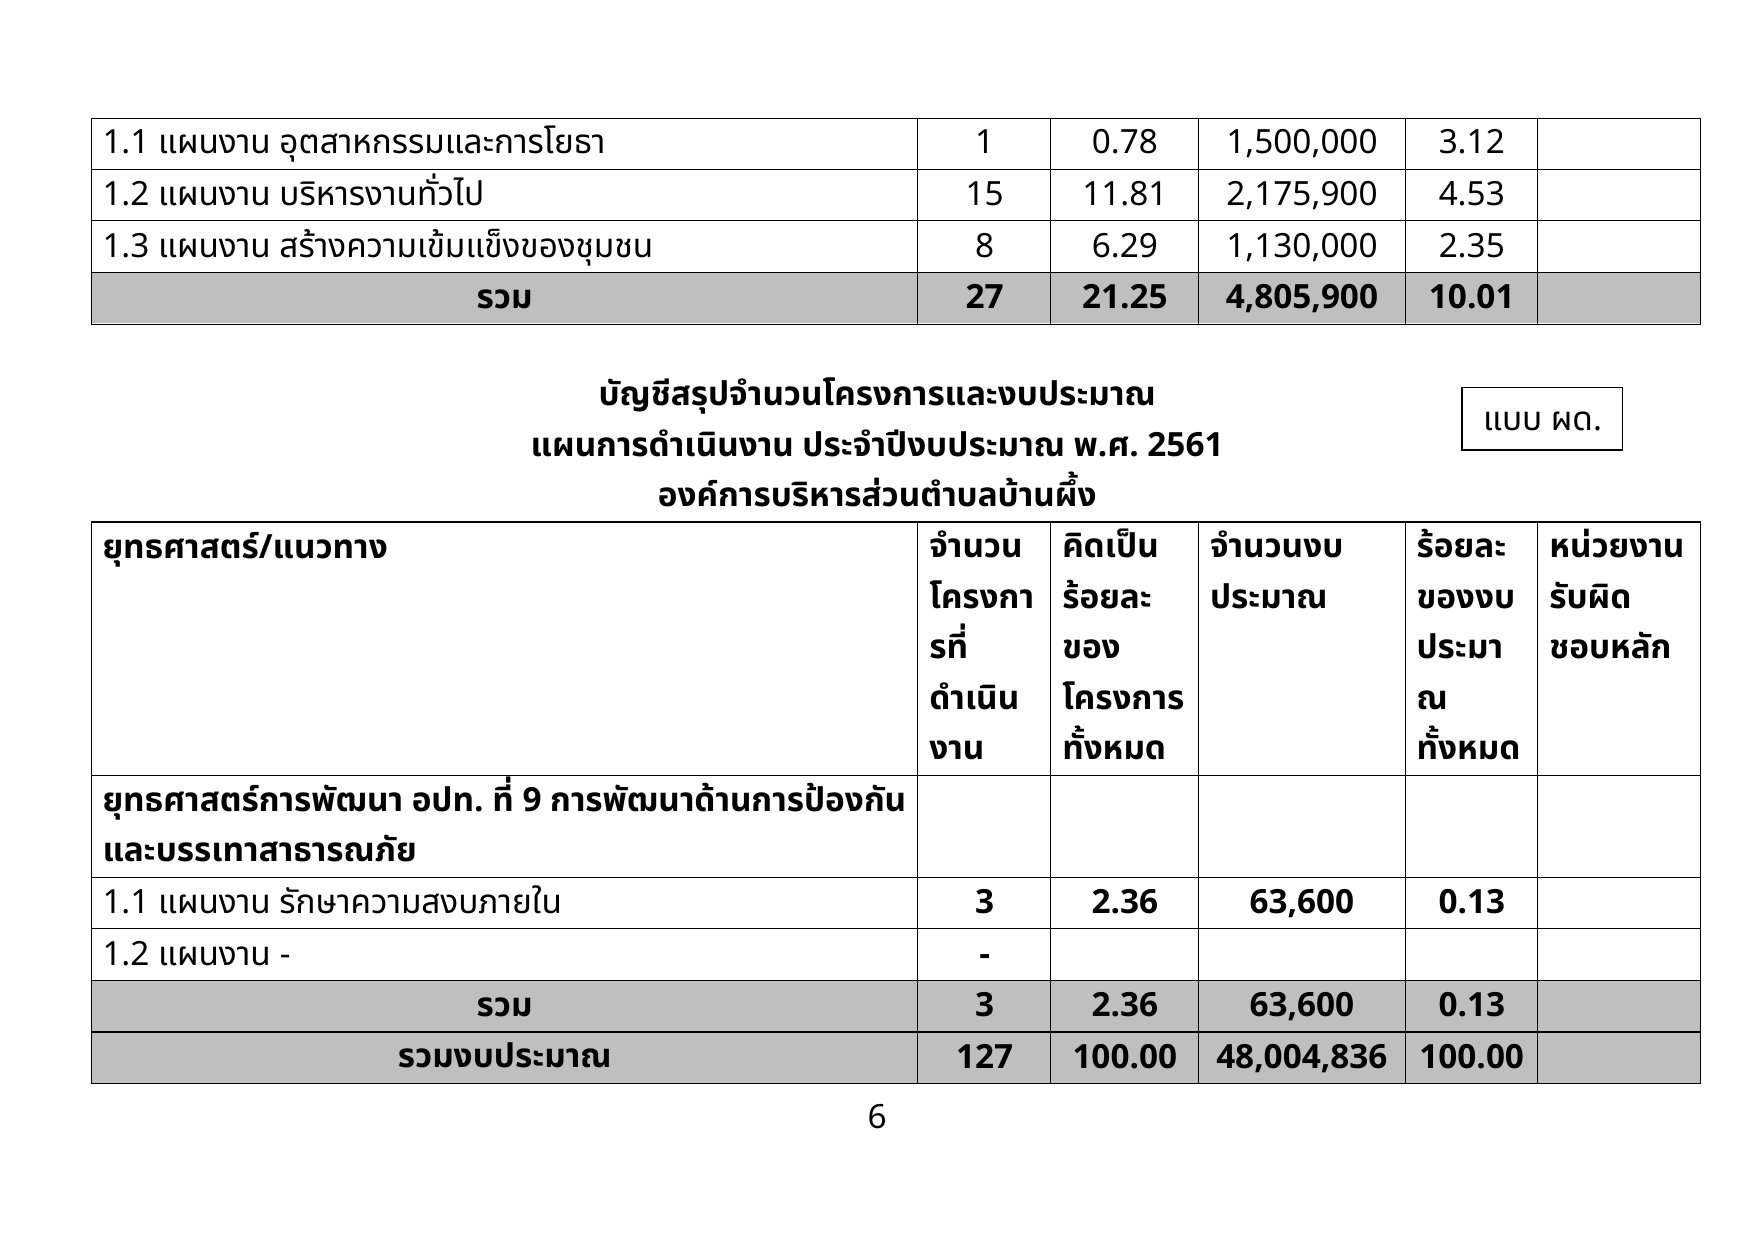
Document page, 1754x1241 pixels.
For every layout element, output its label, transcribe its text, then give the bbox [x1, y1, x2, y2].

text บัญชีสรุปจำนวนโครงการและงบประมาณ [150, 370, 1604, 420]
table_cell 63,600 [1199, 878, 1405, 928]
table_cell 0.78 [1051, 119, 1198, 169]
text แผนการดำเนินงาน ประจำปีงบประมาณ พ.ศ. 2561 [150, 420, 1604, 471]
table_cell 15 [918, 170, 1050, 220]
text องค์การบริหารส่วนตำบลบ้านผึ้ง [150, 471, 1604, 521]
table_cell 3 [918, 981, 1050, 1031]
table_cell 10.01 [1406, 273, 1537, 323]
table_cell 100.00 [1406, 1033, 1537, 1083]
table_cell 1.3 แผนงาน สร้างความเข้มแข็งของชุมชน [92, 221, 917, 272]
table_header หน่วยงานรับผิดชอบหลัก [1538, 523, 1700, 774]
table_cell รวม [92, 981, 917, 1031]
table_cell 6.29 [1051, 221, 1198, 272]
table_cell 11.81 [1051, 170, 1198, 220]
table_cell 2.36 [1051, 878, 1198, 928]
table_header ยุทธศาสตร์/แนวทาง [92, 523, 917, 774]
table_cell 0.13 [1406, 878, 1537, 928]
table_cell 1.1 แผนงาน อุตสาหกรรมและการโยธา [92, 119, 917, 169]
table_cell 63,600 [1199, 981, 1405, 1031]
table_cell 8 [918, 221, 1050, 272]
table_cell [1538, 1033, 1700, 1083]
table_cell [1538, 929, 1700, 980]
table_cell 4.53 [1406, 170, 1537, 220]
table_cell 2.35 [1406, 221, 1537, 272]
table_cell 100.00 [1051, 1033, 1198, 1083]
table_cell 27 [918, 273, 1050, 323]
table_cell [1538, 221, 1700, 272]
table_cell [1538, 776, 1700, 877]
table_cell [1199, 776, 1405, 877]
table_cell [1538, 981, 1700, 1031]
table_cell [1406, 929, 1537, 980]
table_cell 48,004,836 [1199, 1033, 1405, 1083]
table_cell ยุทธศาสตร์การพัฒนา อปท. ที่ 9 การพัฒนาด้านการป้องกันและบรรเทาสาธารณภัย [92, 776, 917, 877]
table_cell รวม [92, 273, 917, 323]
table_cell 1,500,000 [1199, 119, 1405, 169]
table_cell [1051, 776, 1198, 877]
table_cell [1538, 170, 1700, 220]
table_cell [1538, 119, 1700, 169]
table_cell [1538, 273, 1700, 323]
table_cell [918, 776, 1050, 877]
table_cell 1.2 แผนงาน - [92, 929, 917, 980]
table_cell 3 [918, 878, 1050, 928]
table_cell [1051, 929, 1198, 980]
table_cell [1406, 776, 1537, 877]
table_cell [1199, 929, 1405, 980]
table_cell 21.25 [1051, 273, 1198, 323]
table_cell 2,175,900 [1199, 170, 1405, 220]
table_cell 1.1 แผนงาน รักษาความสงบภายใน [92, 878, 917, 928]
table_cell 1 [918, 119, 1050, 169]
table_cell 127 [918, 1033, 1050, 1083]
table_header คิดเป็นร้อยละของโครงการทั้งหมด [1051, 523, 1198, 774]
table_cell รวมงบประมาณ [92, 1033, 917, 1083]
table_cell 4,805,900 [1199, 273, 1405, 323]
table_header จำนวนโครงการที่ดำเนินงาน [918, 523, 1050, 774]
table_cell 2.36 [1051, 981, 1198, 1031]
table_cell 1.2 แผนงาน บริหารงานทั่วไป [92, 170, 917, 220]
table_cell 1,130,000 [1199, 221, 1405, 272]
table_header จำนวนงบประมาณ [1199, 523, 1405, 774]
table_cell 3.12 [1406, 119, 1537, 169]
table_header ร้อยละของงบประมาณทั้งหมด [1406, 523, 1537, 774]
table_cell [1538, 878, 1700, 928]
table_cell 0.13 [1406, 981, 1537, 1031]
table_cell - [918, 929, 1050, 980]
